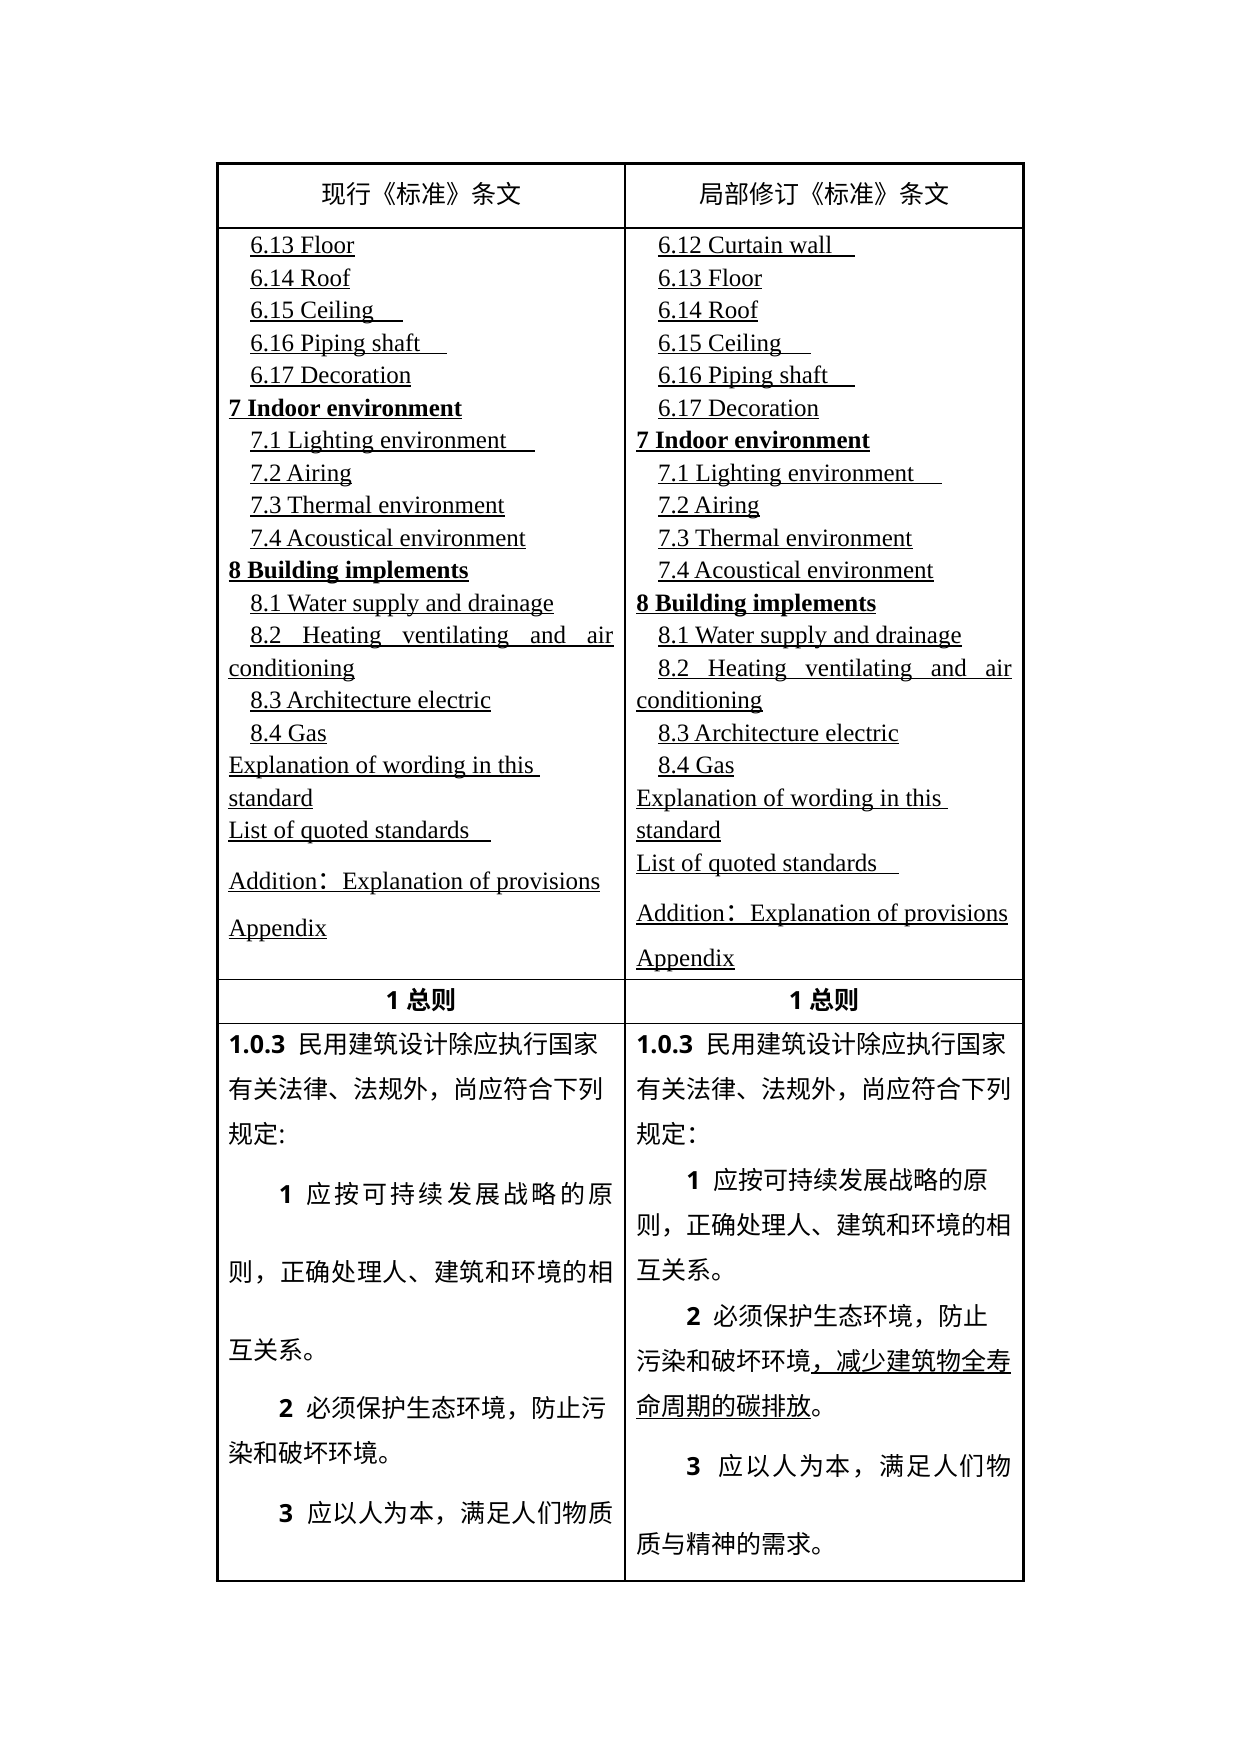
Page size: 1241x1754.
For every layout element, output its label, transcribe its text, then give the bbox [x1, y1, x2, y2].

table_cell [219, 1024, 624, 1580]
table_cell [219, 229, 624, 978]
table_cell 1 总则 [219, 980, 624, 1023]
table_header 现行《标准》条文 [219, 165, 624, 227]
table_header 局部修订《标准》条文 [626, 165, 1022, 227]
table_cell 1 总则 [626, 980, 1022, 1023]
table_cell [626, 1024, 1022, 1580]
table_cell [626, 229, 1022, 978]
